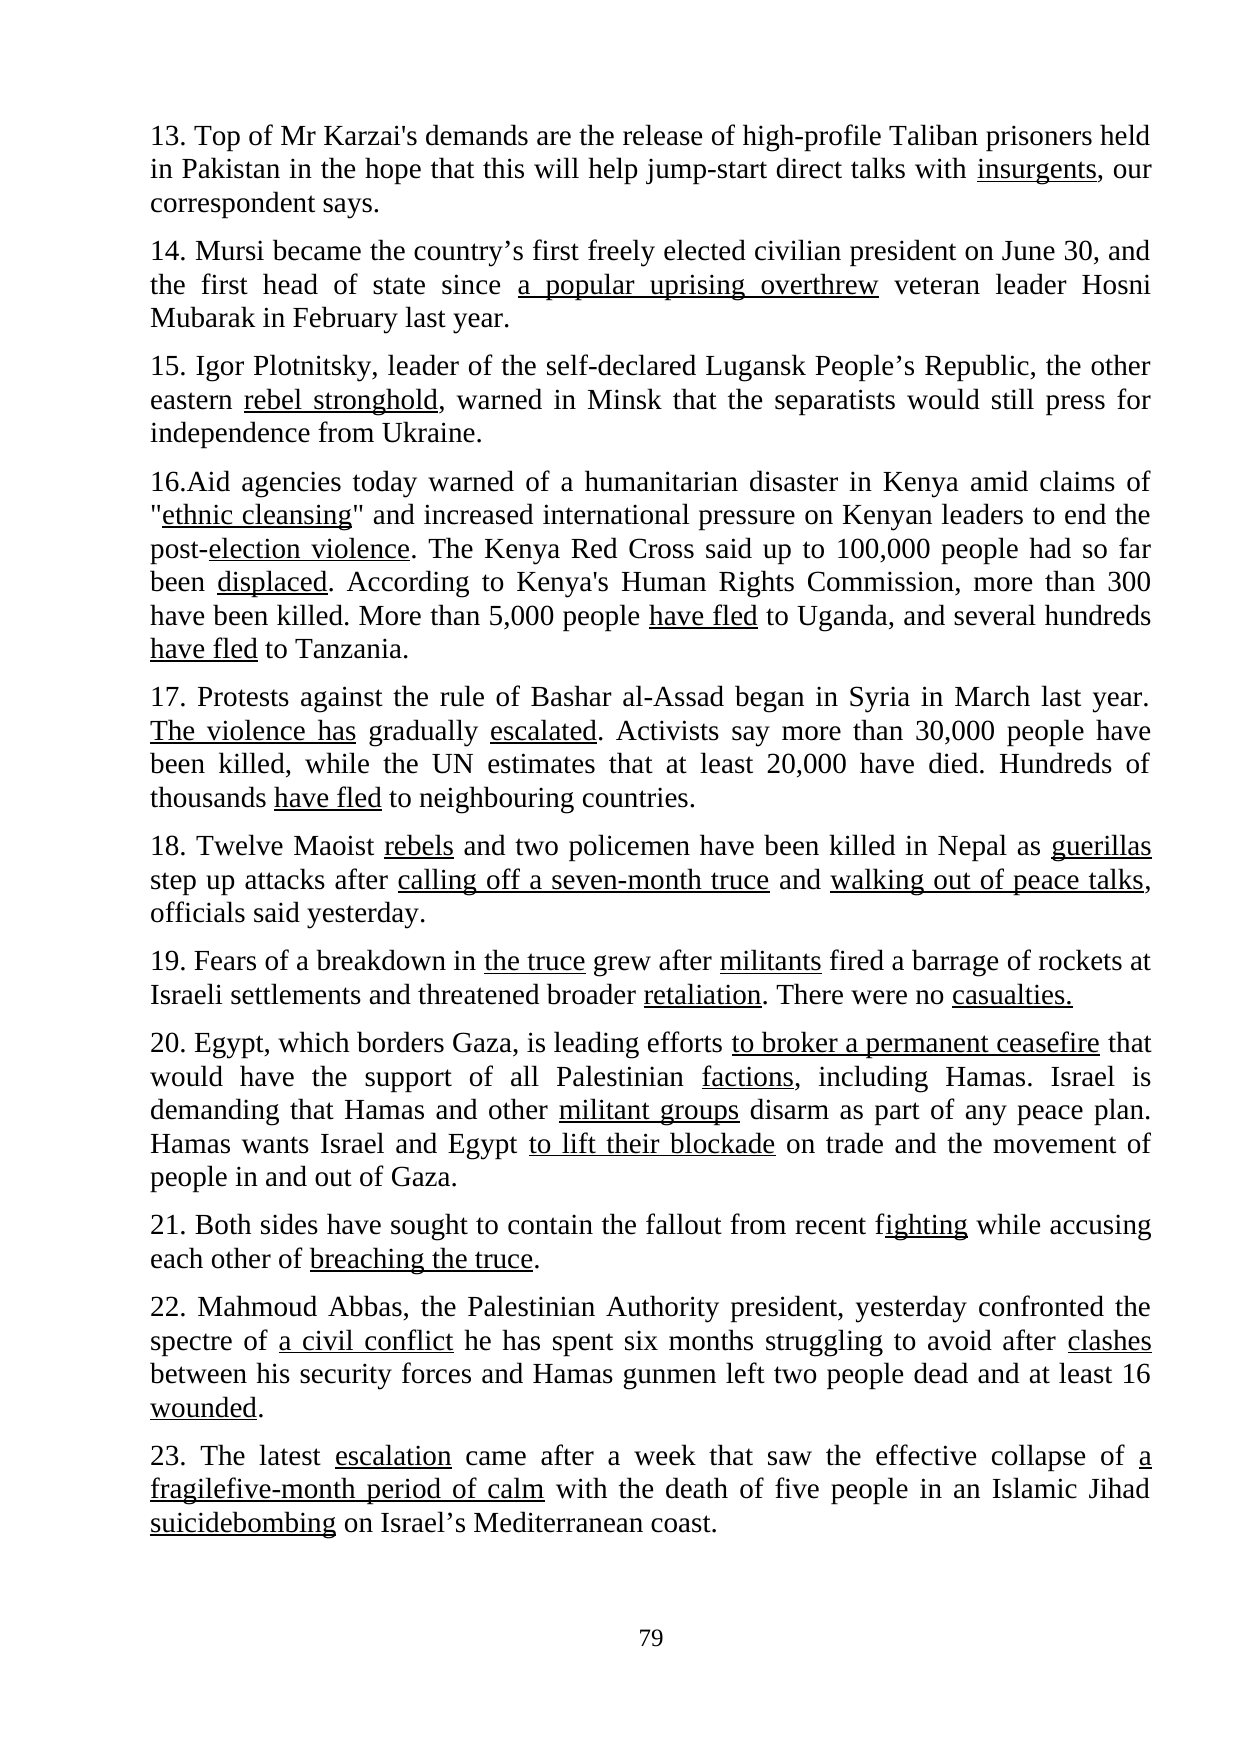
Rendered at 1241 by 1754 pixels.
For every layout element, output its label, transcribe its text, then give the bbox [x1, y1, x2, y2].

text 22. Mahmoud Abbas, the Palestinian Authority president, yesterday confronted the spectre of a civil conflict he has spent six months struggling to avoid after clashes between his security forces and Hamas gunmen left two people dead and at least 16 wounded. [150, 1289, 1152, 1423]
text 14. Mursi became the country’s first freely elected civilian president on June 30, and the first head of state since a popular uprising overthrew veteran leader Hosni Mubarak in February last year. [150, 233, 1152, 334]
text 13. Top of Mr Karzai's demands are the release of high-profile Taliban prisoners held in Pakistan in the hope that this will help jump-start direct talks with insurgents, our correspondent says. [150, 118, 1152, 219]
text 18. Twelve Maoist rebels and two policemen have been killed in Nepal as guerillas step up attacks after calling off a seven-month truce and walking out of peace talks, officials said yesterday. [150, 828, 1152, 929]
text 19. Fears of a breakdown in the truce grew after militants fired a barrage of rockets at Israeli settlements and threatened broader retaliation. There were no casualties. [150, 943, 1152, 1011]
text 17. Protests against the rule of Bashar al-Assad began in Syria in March last year. The violence has gradually escalated. Activists say more than 30,000 people have been killed, while the UN estimates that at least 20,000 have died. Hundreds of thousands have fled to neighbouring countries. [150, 679, 1152, 814]
text 16.Aid agencies today warned of a humanitarian disaster in Kenya amid claims of "ethnic cleansing" and increased international pressure on Kenyan leaders to end the post-election violence. The Kenya Red Cross said up to 100,000 people had so far been displaced. According to Kenya's Human Rights Commission, more than 300 have been killed. More than 5,000 people have fled to Uganda, and several hundreds have fled to Tanzania. [150, 464, 1152, 665]
text 23. The latest escalation came after a week that saw the effective collapse of a fragilefive-month period of calm with the death of five people in an Islamic Jihad suicidebombing on Israel’s Mediterranean coast. [150, 1438, 1152, 1538]
text 21. Both sides have sought to contain the fallout from recent fighting while accusing each other of breaching the truce. [150, 1207, 1152, 1274]
text 20. Egypt, which borders Gaza, is leading efforts to broker a permanent ceasefire that would have the support of all Palestinian factions, including Hamas. Israel is demanding that Hamas and other militant groups disarm as part of any peace plan. Hamas wants Israel and Egypt to lift their blockade on trade and the movement of people in and out of Gaza. [150, 1025, 1152, 1193]
text 15. Igor Plotnitsky, leader of the self-declared Lugansk People’s Republic, the other eastern rebel stronghold, warned in Minsk that the separatists would still press for independence from Ukraine. [150, 348, 1152, 449]
